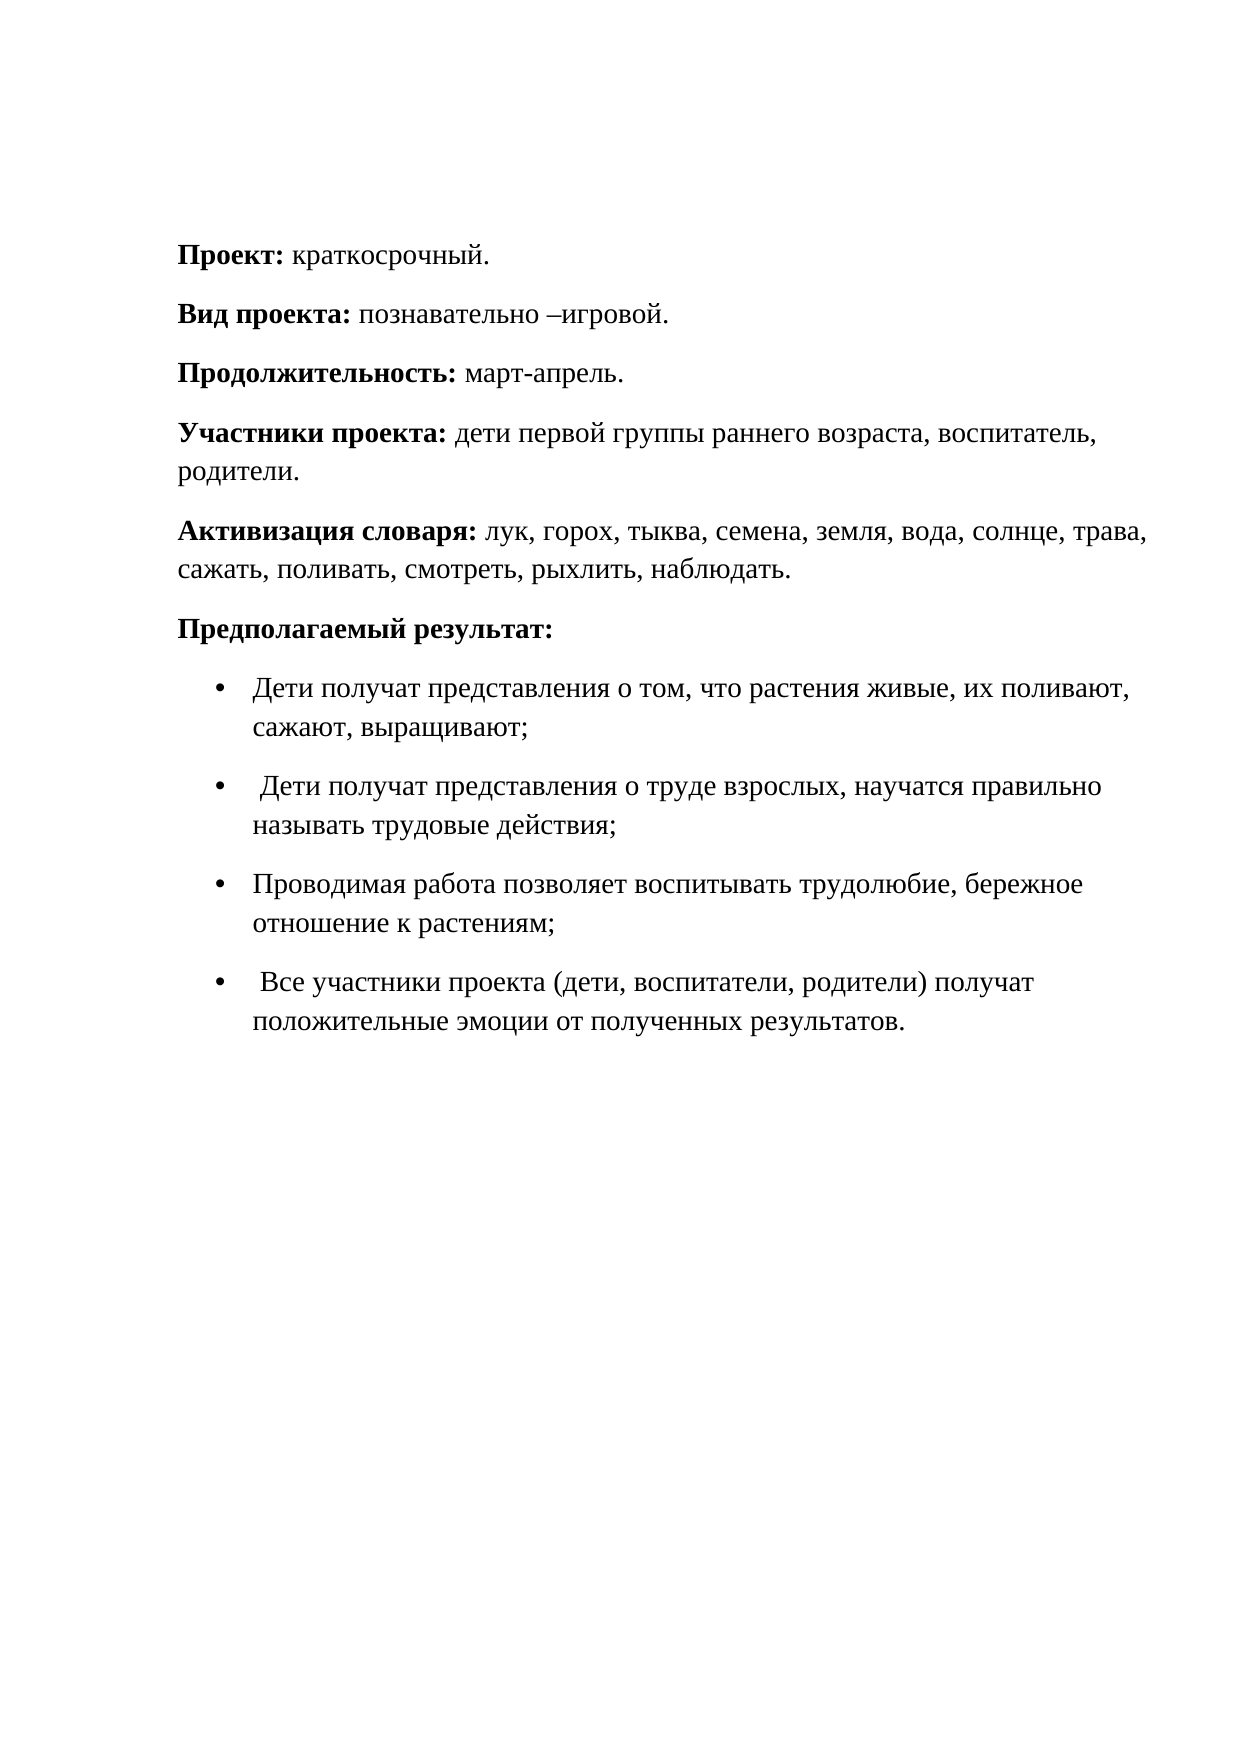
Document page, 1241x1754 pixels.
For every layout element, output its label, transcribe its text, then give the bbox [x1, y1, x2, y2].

list Дети получат представления о том, что растения живые, их поливают, сажают, выращивают; [215, 670, 1152, 742]
text Предполагаемый результат: [177, 611, 1152, 644]
text Проект: краткосрочный. [177, 237, 1152, 270]
text Продолжительность: март-апрель. [177, 356, 1152, 389]
list Дети получат представления о труде взрослых, научатся правильно называть трудовые действия; [215, 768, 1152, 840]
list Проводимая работа позволяет воспитывать трудолюбие, бережное отношение к растениям; [215, 866, 1152, 938]
text Вид проекта: познавательно –игровой. [177, 296, 1152, 330]
list Все участники проекта (дети, воспитатели, родители) получат положительные эмоции от полученных результатов. [215, 964, 1152, 1036]
text Активизация словаря: лук, горох, тыква, семена, земля, вода, солнце, трава, сажать, поливать, смотреть, рыхлить, наблюдать. [177, 513, 1152, 585]
text Участники проекта: дети первой группы раннего возраста, воспитатель, родители. [177, 415, 1152, 487]
